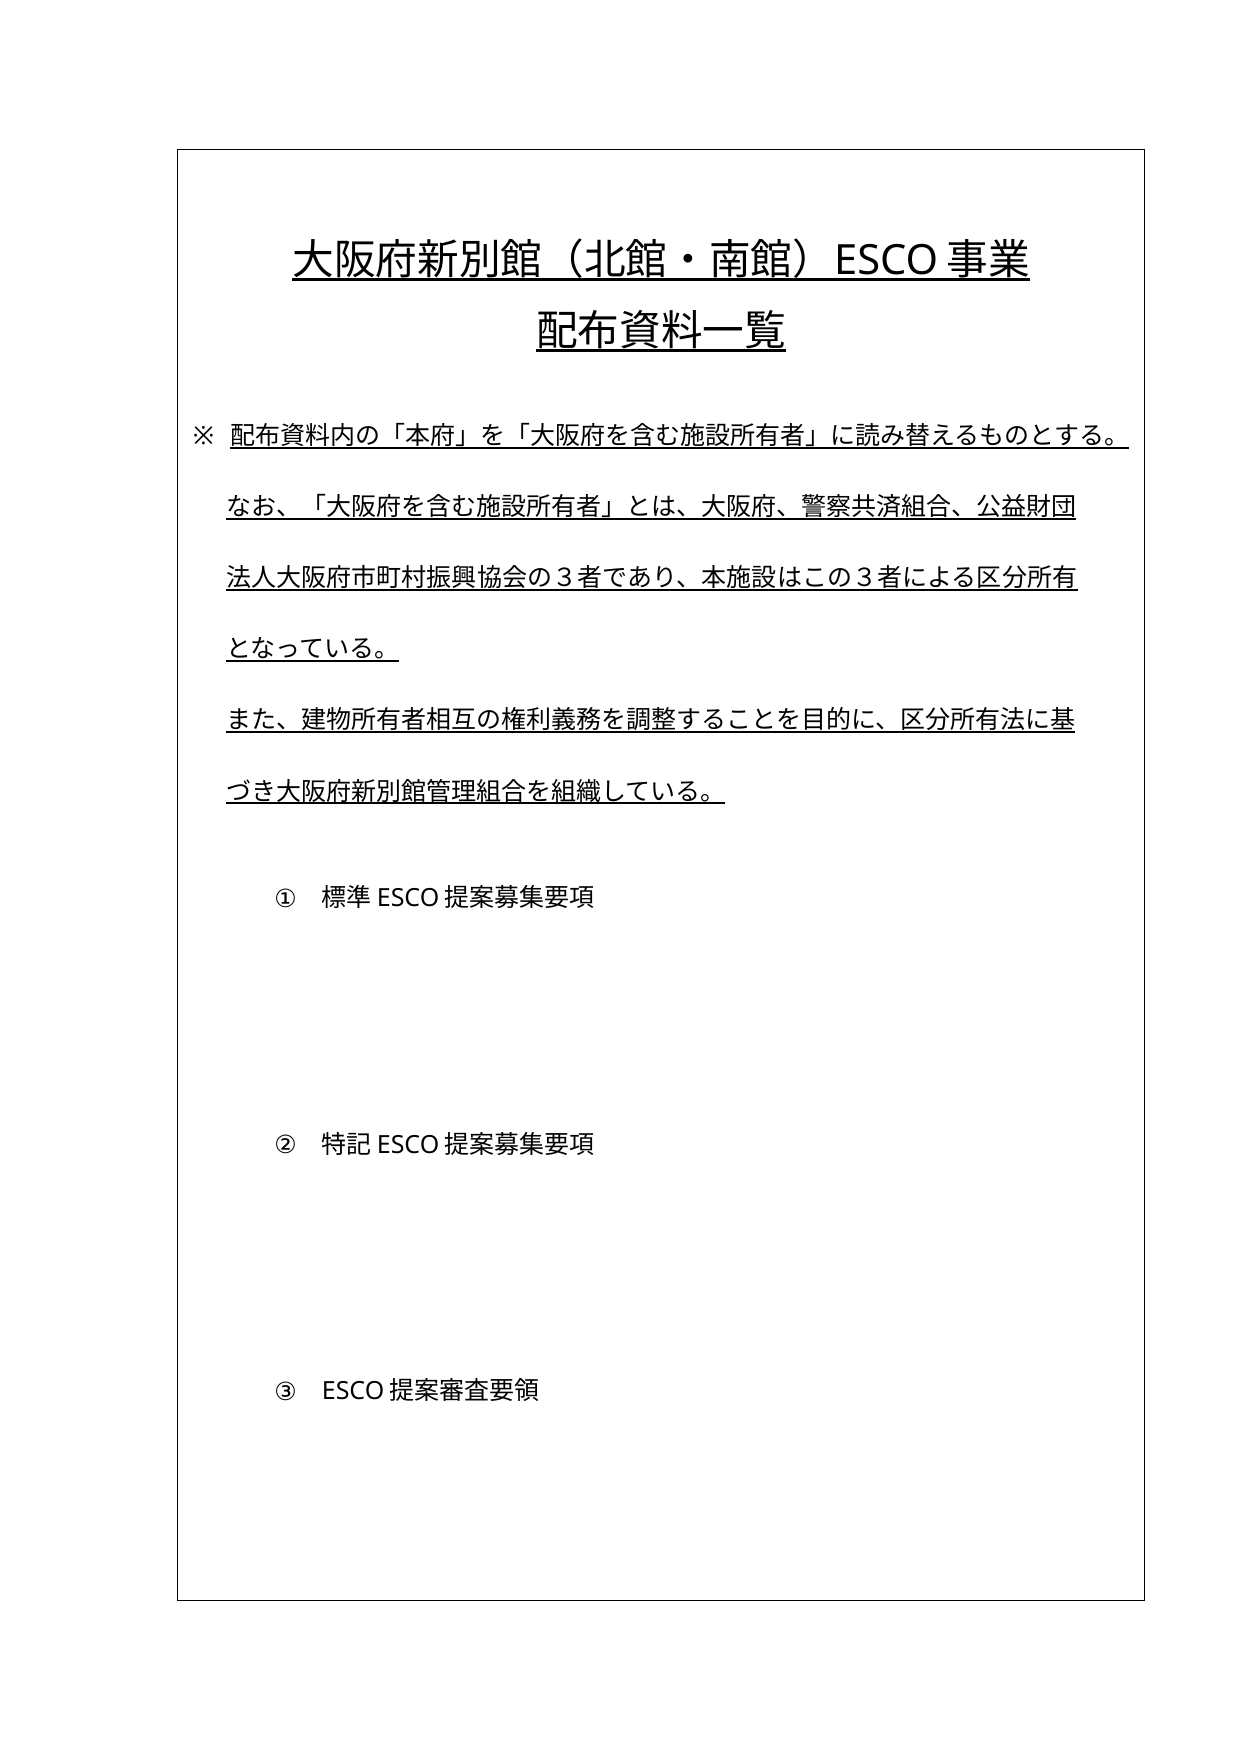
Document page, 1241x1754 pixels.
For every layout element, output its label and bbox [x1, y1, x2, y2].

table_header [178, 150, 1144, 1600]
